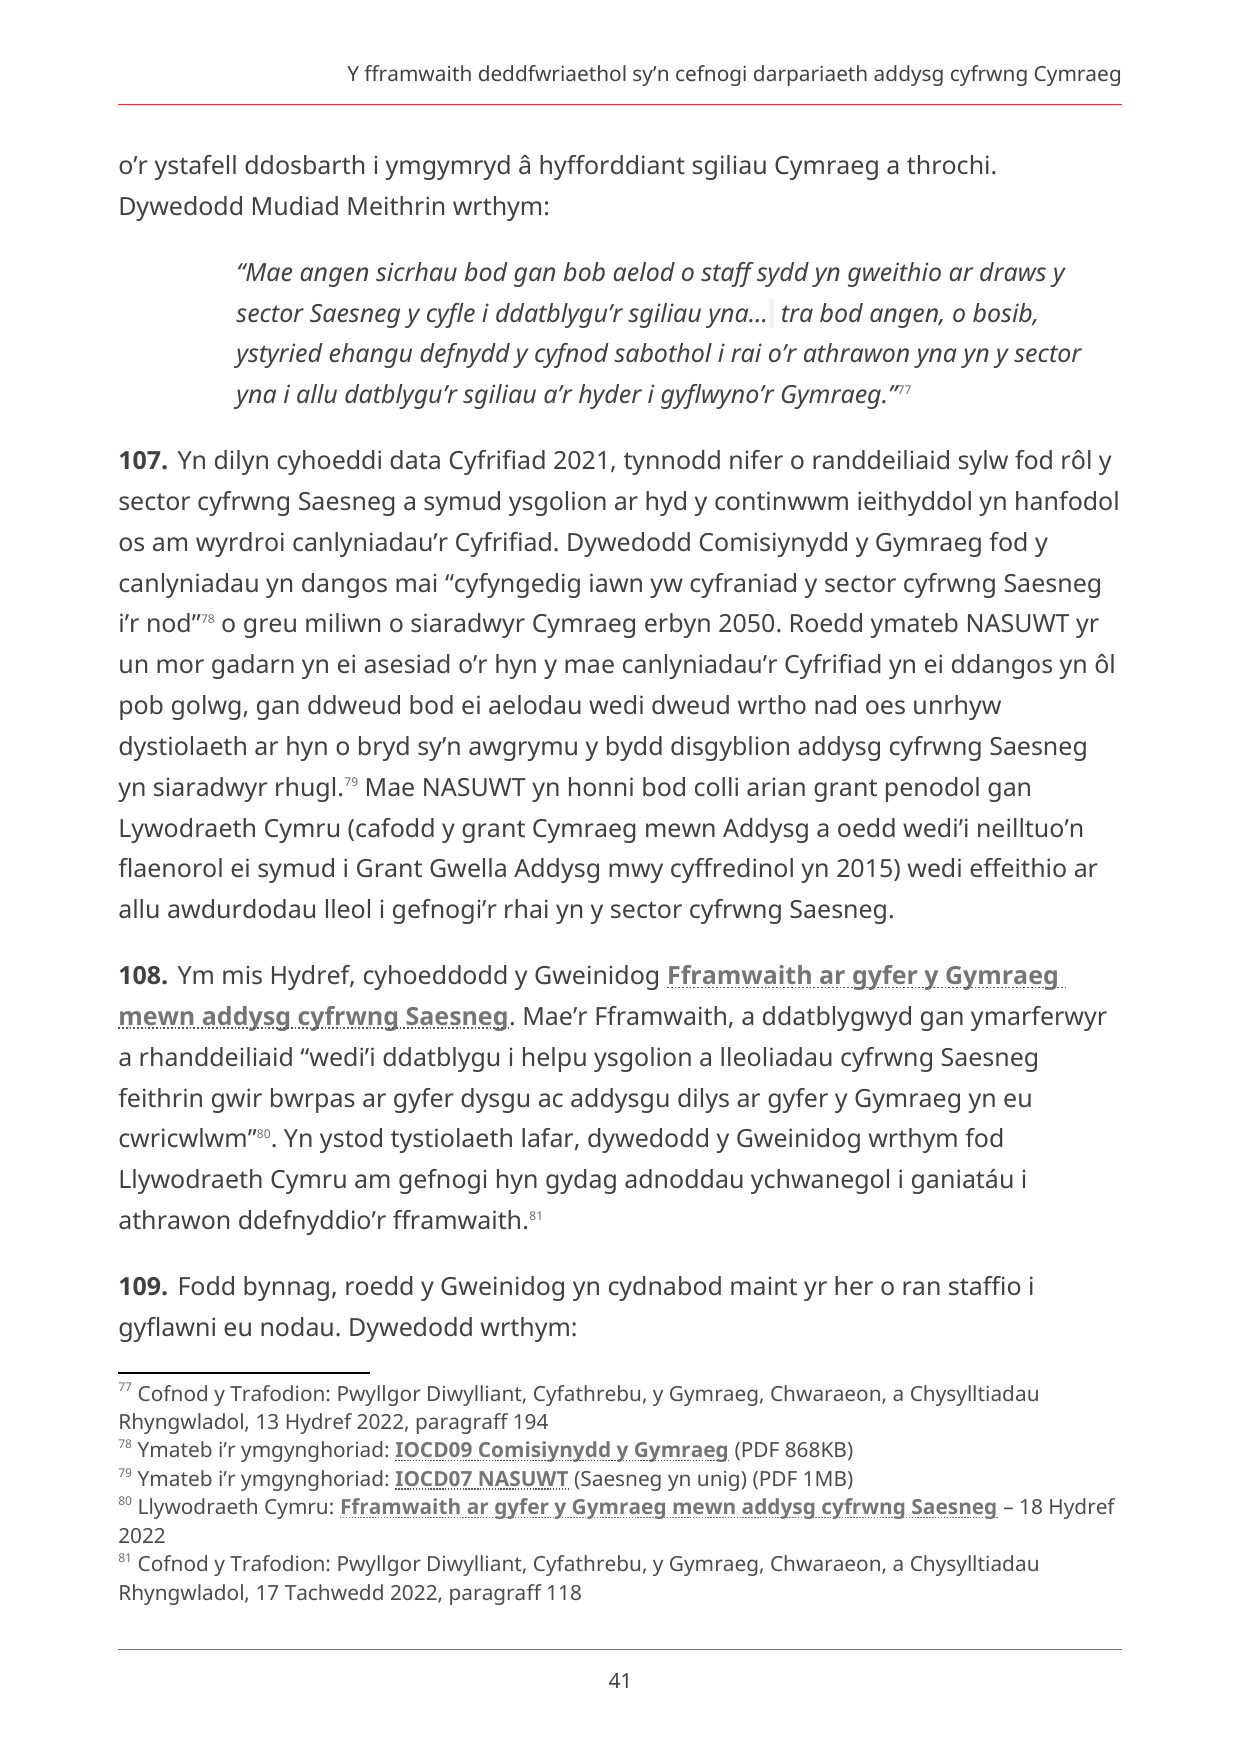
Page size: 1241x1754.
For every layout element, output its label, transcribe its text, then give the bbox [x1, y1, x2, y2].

text “Mae angen sicrhau bod gan bob aelod o staff sydd yn gweithio ar draws y sector Saesneg y cyfle i ddatblygu’r sgiliau yna… tra bod angen, o bosib, ystyried ehangu defnydd y cyfnod sabothol i rai o’r athrawon yna yn y sector yna i allu datblygu’r sgiliau a’r hyder i gyflwyno’r Gymraeg.” [236, 254, 1122, 411]
text Ym mis Hydref, cyhoeddodd y Gweinidog Fframwaith ar gyfer y Gymraeg mewn addysg cyfrwng Saesneg. Mae’r Fframwaith, a ddatblygwyd gan ymarferwyr a rhanddeiliaid “wedi’i ddatblygu i helpu ysgolion a lleoliadau cyfrwng Saesneg feithrin gwir bwrpas ar gyfer dysgu ac addysgu dilys ar gyfer y Gymraeg yn eu cwricwlwm”. Yn ystod tystiolaeth lafar, dywedodd y Gweinidog wrthym fod Llywodraeth Cymru am gefnogi hyn gydag adnoddau ychwanegol i ganiatáu i athrawon ddefnyddio’r fframwaith. [118, 958, 1122, 1237]
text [118, 148, 1122, 223]
text Yn dilyn cyhoeddi data Cyfrifiad 2021, tynnodd nifer o randdeiliaid sylw fod rôl y sector cyfrwng Saesneg a symud ysgolion ar hyd y continwwm ieithyddol yn hanfodol os am wyrdroi canlyniadau’r Cyfrifiad. Dywedodd Comisiynydd y Gymraeg fod y canlyniadau yn dangos mai “cyfyngedig iawn yw cyfraniad y sector cyfrwng Saesneg i’r nod” o greu miliwn o siaradwyr Cymraeg erbyn 2050. Roedd ymateb NASUWT yr un mor gadarn yn ei asesiad o’r hyn y mae canlyniadau’r Cyfrifiad yn ei ddangos yn ôl pob golwg, gan ddweud bod ei aelodau wedi dweud wrtho nad oes unrhyw dystiolaeth ar hyn o bryd sy’n awgrymu y bydd disgyblion addysg cyfrwng Saesneg yn siaradwyr rhugl. Mae NASUWT yn honni bod colli arian grant penodol gan Lywodraeth Cymru (cafodd y grant Cymraeg mewn Addysg a oedd wedi’i neilltuo’n flaenorol ei symud i Grant Gwella Addysg mwy cyffredinol yn 2015) wedi effeithio ar allu awdurdodau lleol i gefnogi’r rhai yn y sector cyfrwng Saesneg. [118, 443, 1122, 926]
text Fodd bynnag, roedd y Gweinidog yn cydnabod maint yr her o ran staffio i gyflawni eu nodau. Dywedodd wrthym: [118, 1268, 1122, 1343]
